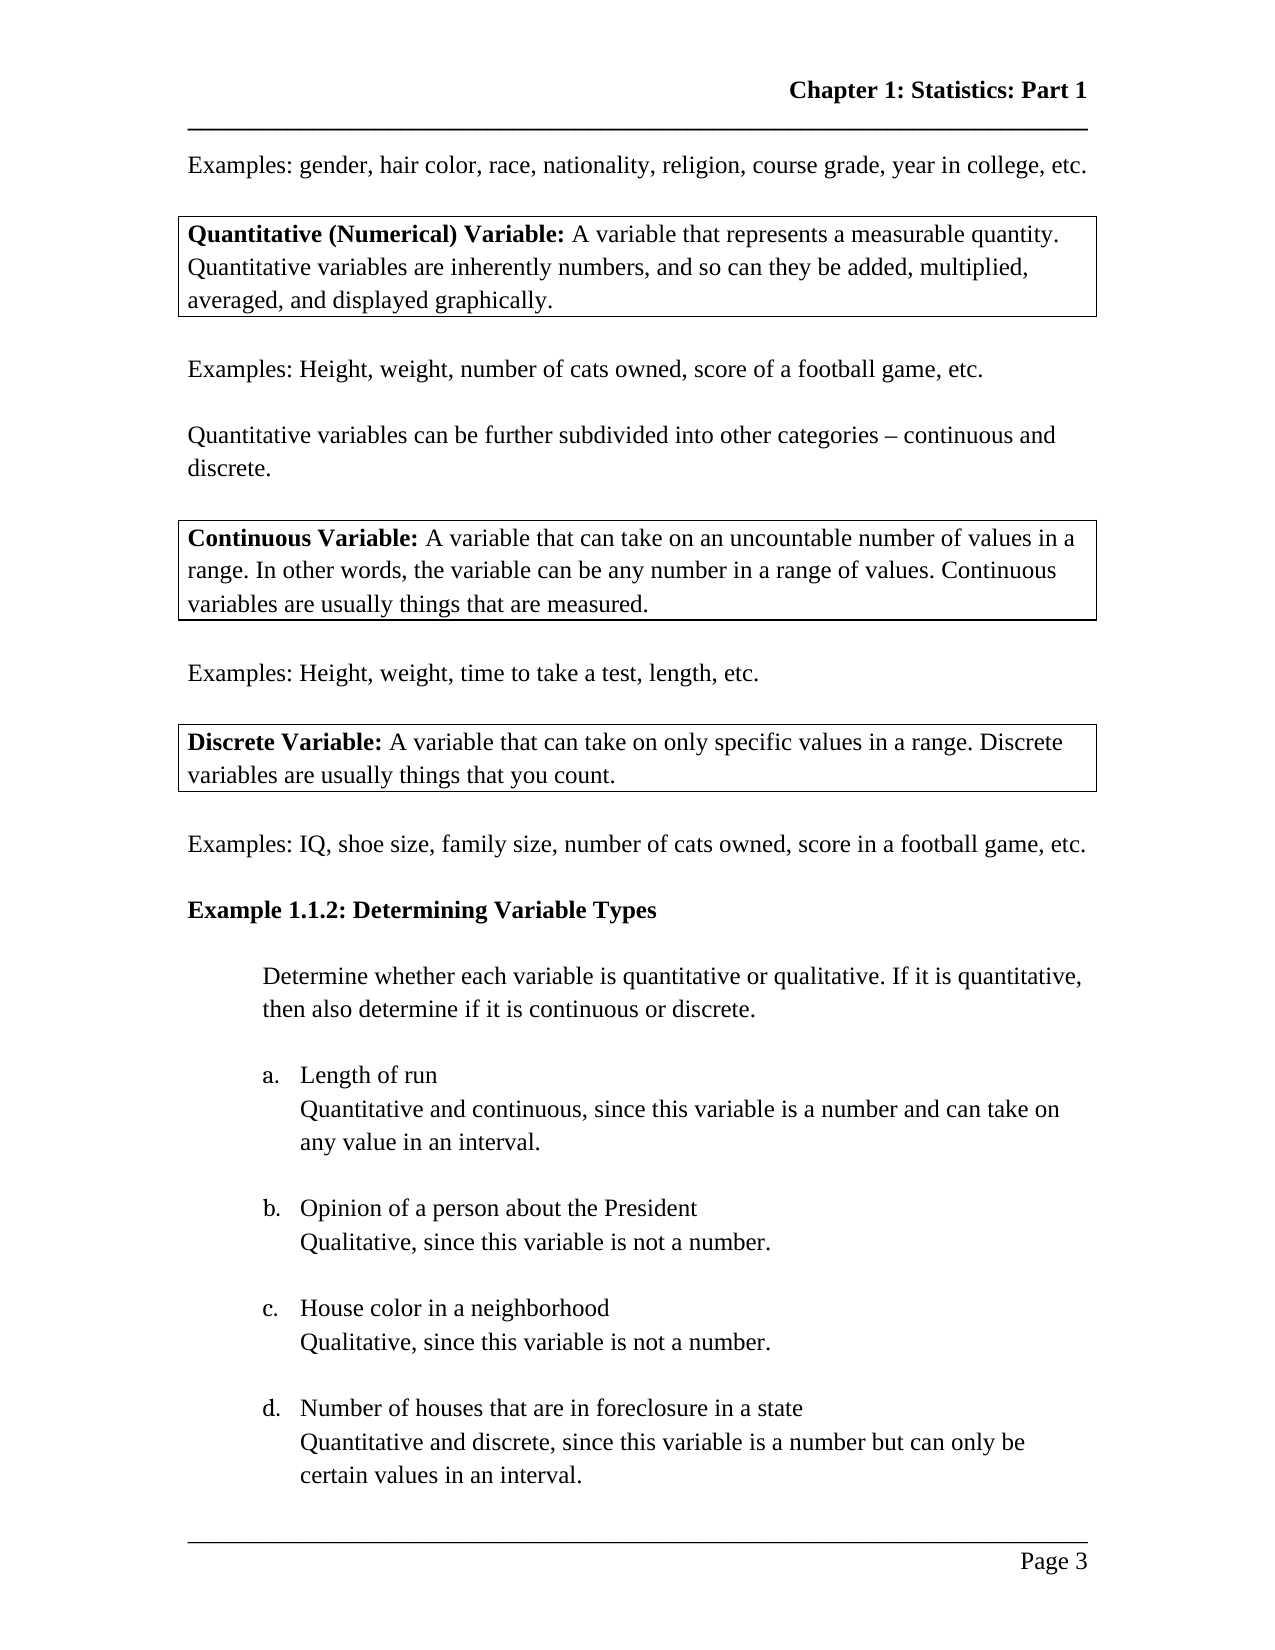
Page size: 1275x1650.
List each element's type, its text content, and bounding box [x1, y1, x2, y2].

text Quantitative variables can be further subdivided into other categories – continuous and discrete. [187, 420, 1087, 482]
text Quantitative (Numerical) Variable: A variable that represents a measurable quantity. Quantitative variables are inherently numbers, and so can they be added, multiplied, averaged, and displayed graphically. [179, 217, 1096, 316]
text Quantitative and discrete, since this variable is a number but can only be certain values in an interval. [300, 1427, 1087, 1489]
text Continuous Variable: A variable that can take on an uncountable number of values in a range. In other words, the variable can be any number in a range of values. Continuous variables are usually things that are measured. [179, 521, 1096, 619]
list Opinion of a person about the President [262, 1193, 1087, 1223]
text Qualitative, since this variable is not a number. [225, 1327, 1087, 1356]
text Quantitative and continuous, since this variable is a number and can take on any value in an interval. [300, 1094, 1087, 1156]
text Examples: Height, weight, time to take a test, length, etc. [187, 658, 1087, 719]
text Examples: gender, hair color, race, nationality, religion, course grade, year in college, etc. [187, 150, 1087, 212]
list Number of houses that are in foreclosure in a state [262, 1393, 1087, 1423]
list House color in a neighborhood [262, 1293, 1087, 1323]
text Examples: IQ, shoe size, family size, number of cats owned, score in a football game, etc. [187, 829, 1087, 858]
text Example 1.1.2: Determining Variable Types [187, 895, 1087, 924]
text Determine whether each variable is quantitative or qualitative. If it is quantitative, then also determine if it is continuous or discrete. [262, 961, 1087, 1023]
list Length of run [262, 1060, 1087, 1090]
text Qualitative, since this variable is not a number. [225, 1227, 1087, 1256]
text Examples: Height, weight, number of cats owned, score of a football game, etc. [187, 354, 1087, 383]
text Discrete Variable: A variable that can take on only specific values in a range. Discrete variables are usually things that you count. [179, 725, 1096, 791]
